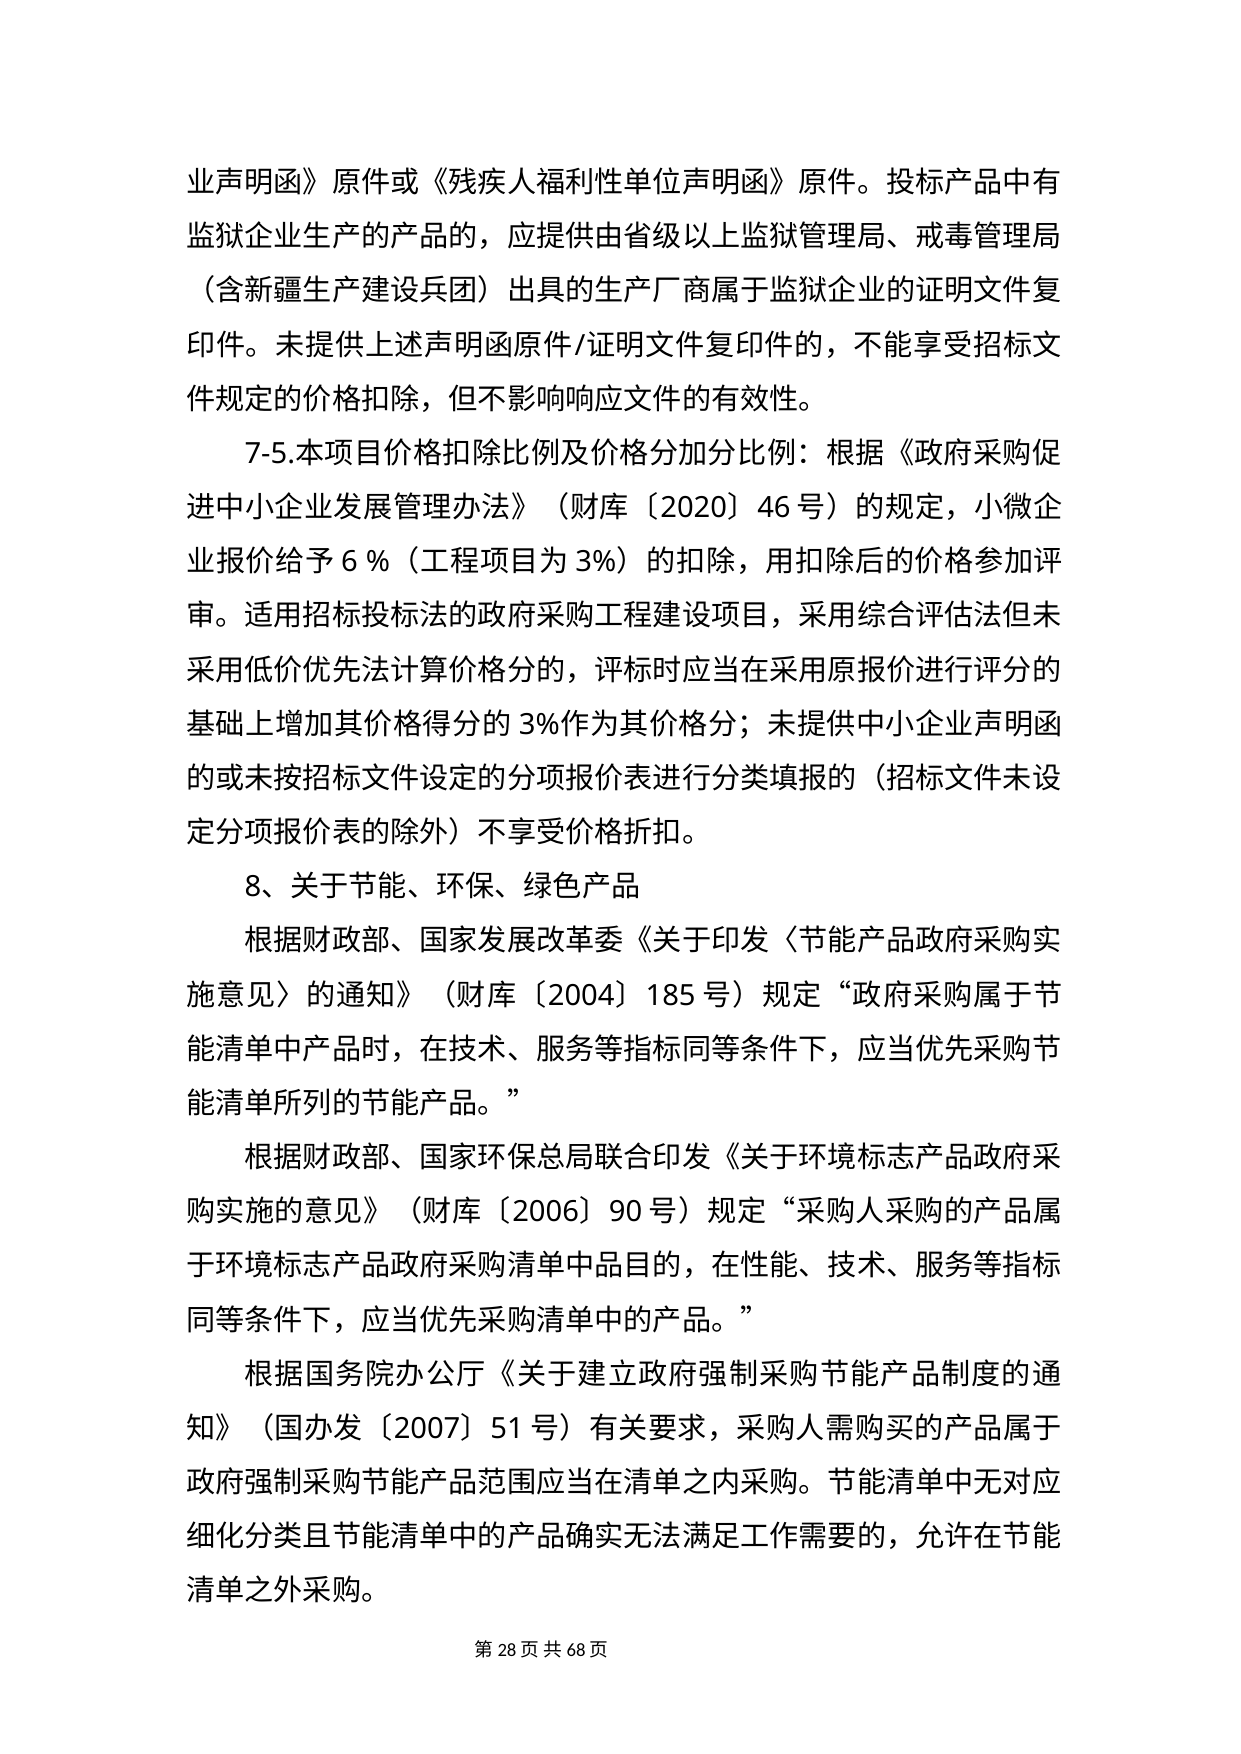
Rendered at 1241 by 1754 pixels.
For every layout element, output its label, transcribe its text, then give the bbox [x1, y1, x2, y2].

text 根据财政部、国家环保总局联合印发《关于环境标志产品政府采购实施的意见》（财库〔2006〕90号）规定“采购人采购的产品属于环境标志产品政府采购清单中品目的，在性能、技术、服务等指标同等条件下，应当优先采购清单中的产品。” [186, 1124, 1063, 1341]
text 8、关于节能、环保、绿色产品 [186, 853, 1063, 907]
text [186, 149, 1063, 420]
text 根据国务院办公厅《关于建立政府强制采购节能产品制度的通知》（国办发〔2007〕51号）有关要求，采购人需购买的产品属于政府强制采购节能产品范围应当在清单之内采购。节能清单中无对应细化分类且节能清单中的产品确实无法满足工作需要的，允许在节能清单之外采购。 [186, 1341, 1063, 1612]
text 根据财政部、国家发展改革委《关于印发〈节能产品政府采购实施意见〉的通知》（财库〔2004〕185号）规定“政府采购属于节能清单中产品时，在技术、服务等指标同等条件下，应当优先采购节能清单所列的节能产品。” [186, 907, 1063, 1124]
text 7-5.本项目价格扣除比例及价格分加分比例：根据《政府采购促进中小企业发展管理办法》（财库〔2020〕46号）的规定，小微企业报价给予6 %（工程项目为3%）的扣除，用扣除后的价格参加评审。适用招标投标法的政府采购工程建设项目，采用综合评估法但未采用低价优先法计算价格分的，评标时应当在采用原报价进行评分的基础上增加其价格得分的 3%作为其价格分；未提供中小企业声明函的或未按招标文件设定的分项报价表进行分类填报的（招标文件未设定分项报价表的除外）不享受价格折扣。 [186, 420, 1063, 853]
